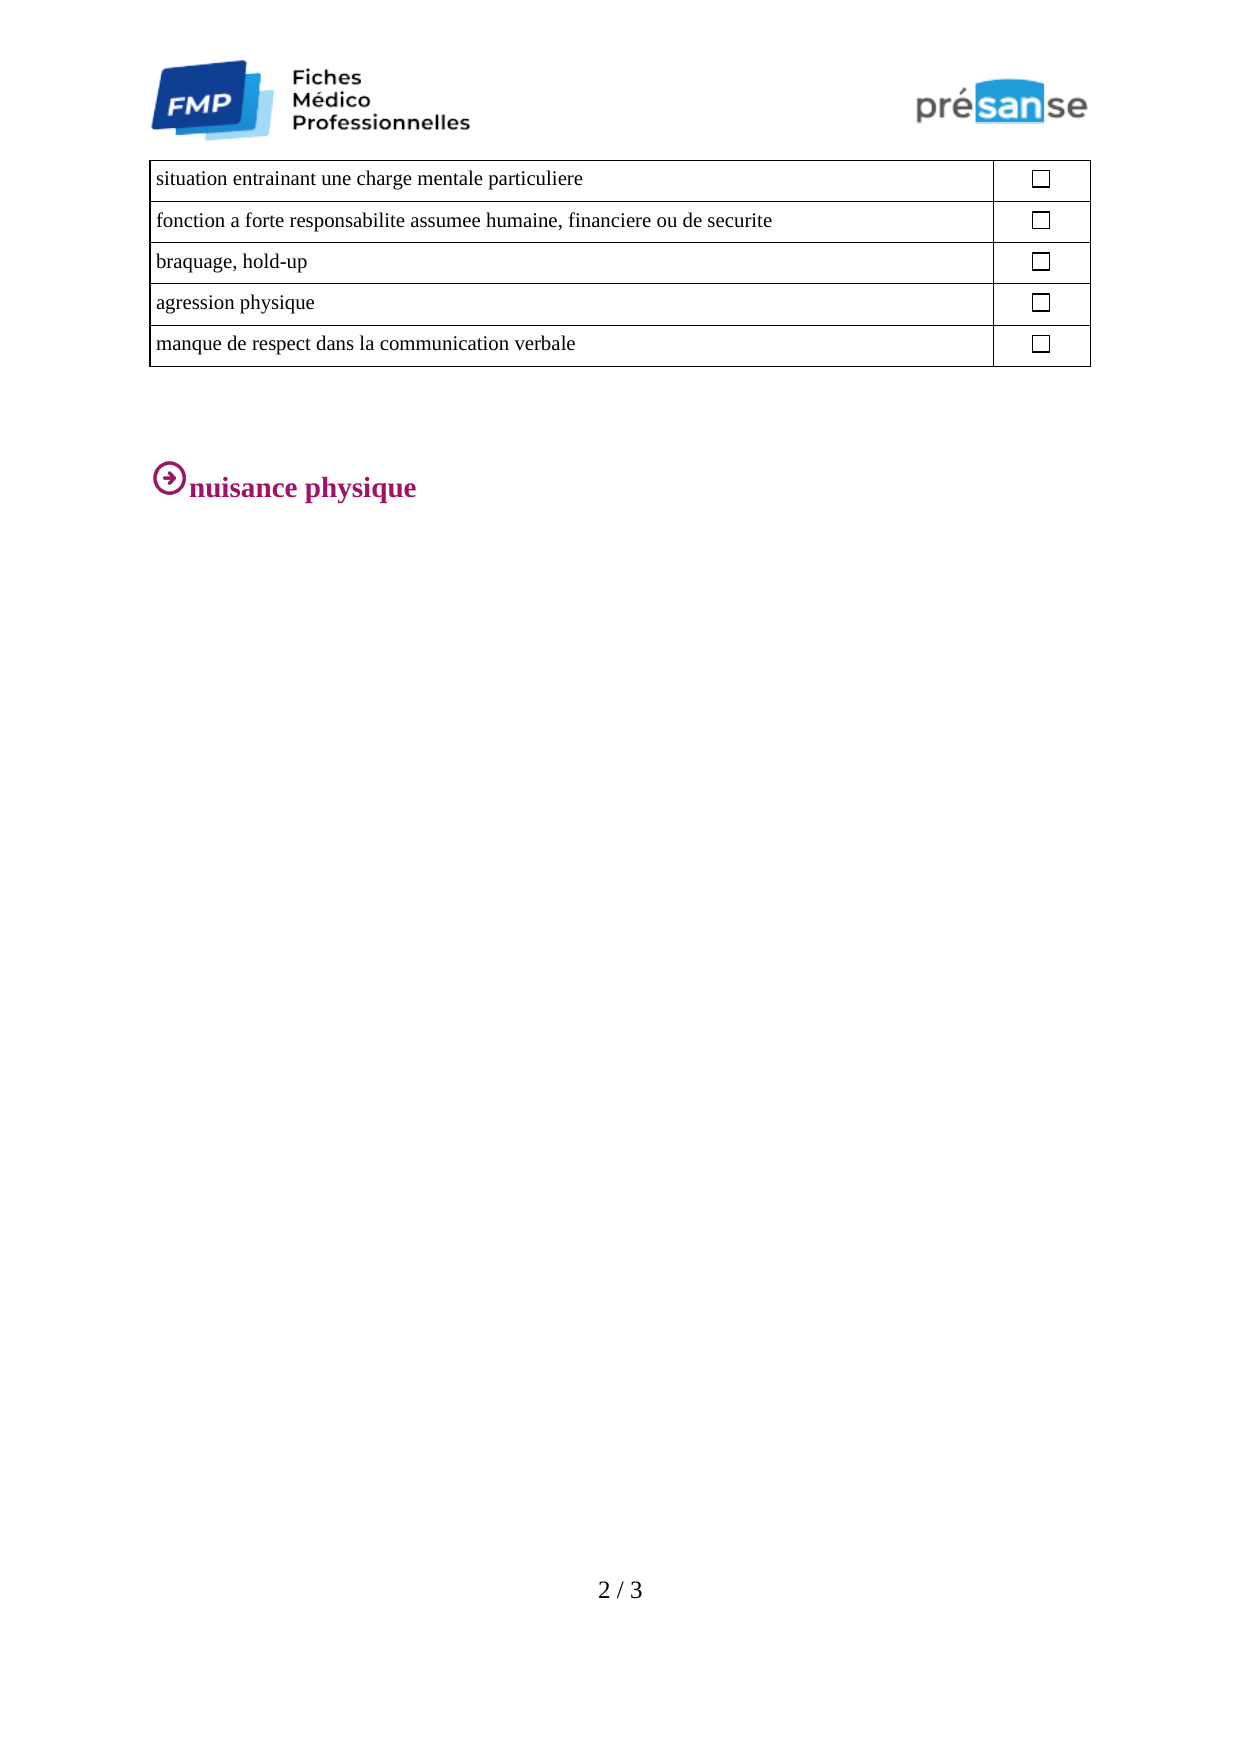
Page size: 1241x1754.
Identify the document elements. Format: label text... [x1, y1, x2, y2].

table_cell [994, 243, 1090, 283]
table_cell [994, 202, 1090, 242]
picture [916, 78, 1090, 124]
subtitle nuisance physique [150, 459, 1090, 504]
table_cell situation entrainant une charge mentale particuliere [151, 161, 993, 201]
table_cell fonction a forte responsabilite assumee humaine, financiere ou de securite [151, 202, 993, 242]
table_cell [994, 284, 1090, 324]
table_cell [994, 161, 1090, 201]
table_cell agression physique [151, 284, 993, 324]
picture [150, 458, 189, 498]
table_cell [994, 326, 1090, 366]
picture [150, 59, 471, 142]
table_cell manque de respect dans la communication verbale [151, 326, 993, 366]
table_cell braquage, hold-up [151, 243, 993, 283]
